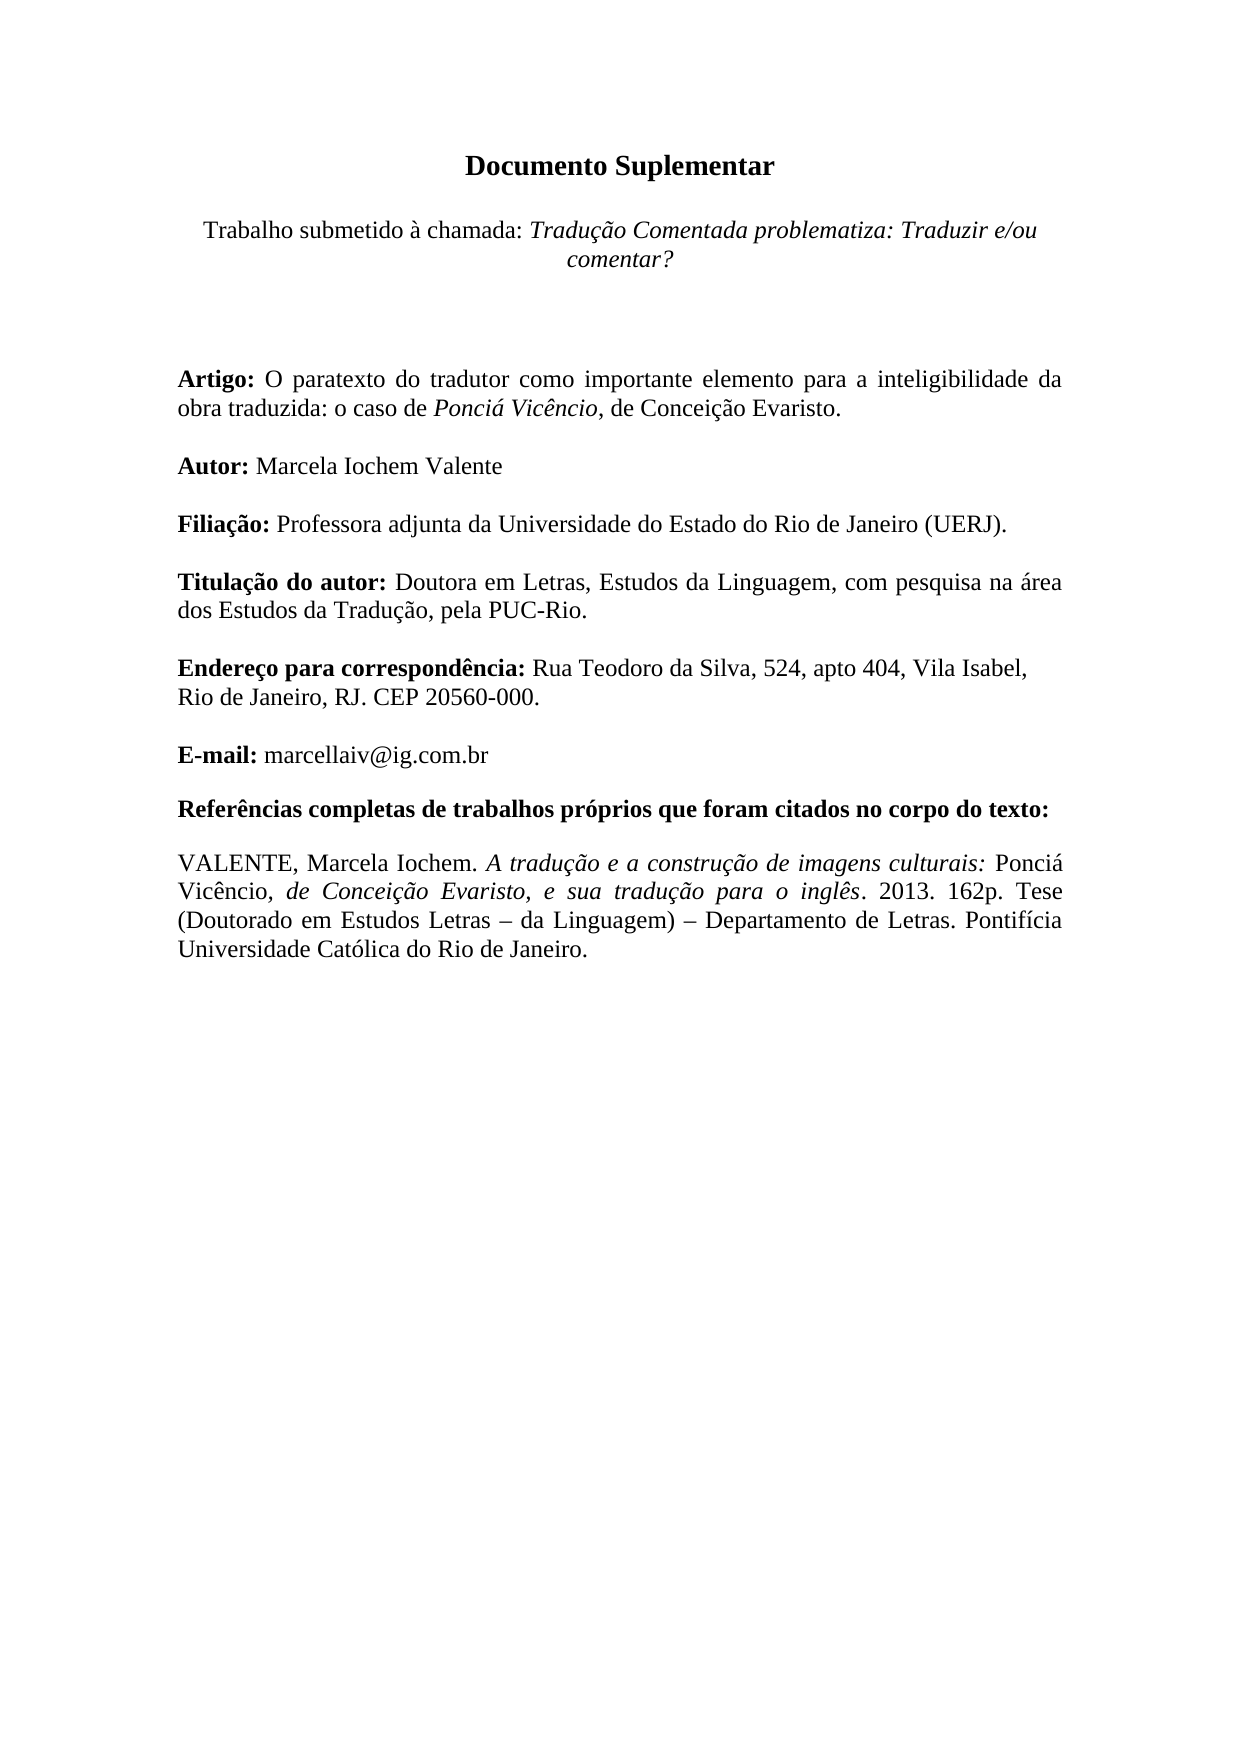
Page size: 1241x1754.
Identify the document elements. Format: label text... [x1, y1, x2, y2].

text Documento Suplementar [177, 148, 1063, 181]
text Filiação: Professora adjunta da Universidade do Estado do Rio de Janeiro (UERJ). [177, 509, 1063, 537]
text E-mail: marcellaiv@ig.com.br [177, 740, 1063, 769]
text Referências completas de trabalhos próprios que foram citados no corpo do texto: [177, 794, 1063, 822]
text Autor: Marcela Iochem Valente [177, 451, 1063, 479]
text Titulação do autor: Doutora em Letras, Estudos da Linguagem, com pesquisa na área dos Estudos da Tradução, pela PUC-Rio. [177, 567, 1063, 624]
text Trabalho submetido à chamada: Tradução Comentada problematiza: Traduzir e/ou comentar? [177, 215, 1063, 273]
text VALENTE, Marcela Iochem. A tradução e a construção de imagens culturais: Ponciá Vicêncio, de Conceição Evaristo, e sua tradução para o inglês. 2013. 162p. Tese (Doutorado em Estudos Letras – da Linguagem) – Departamento de Letras. Pontifícia Universidade Católica do Rio de Janeiro. [177, 848, 1063, 963]
text Endereço para correspondência: Rua Teodoro da Silva, 524, apto 404, Vila Isabel, Rio de Janeiro, RJ. CEP 20560-000. [177, 653, 1063, 711]
text Artigo: O paratexto do tradutor como importante elemento para a inteligibilidade da obra traduzida: o caso de Ponciá Vicêncio, de Conceição Evaristo. [177, 364, 1063, 422]
